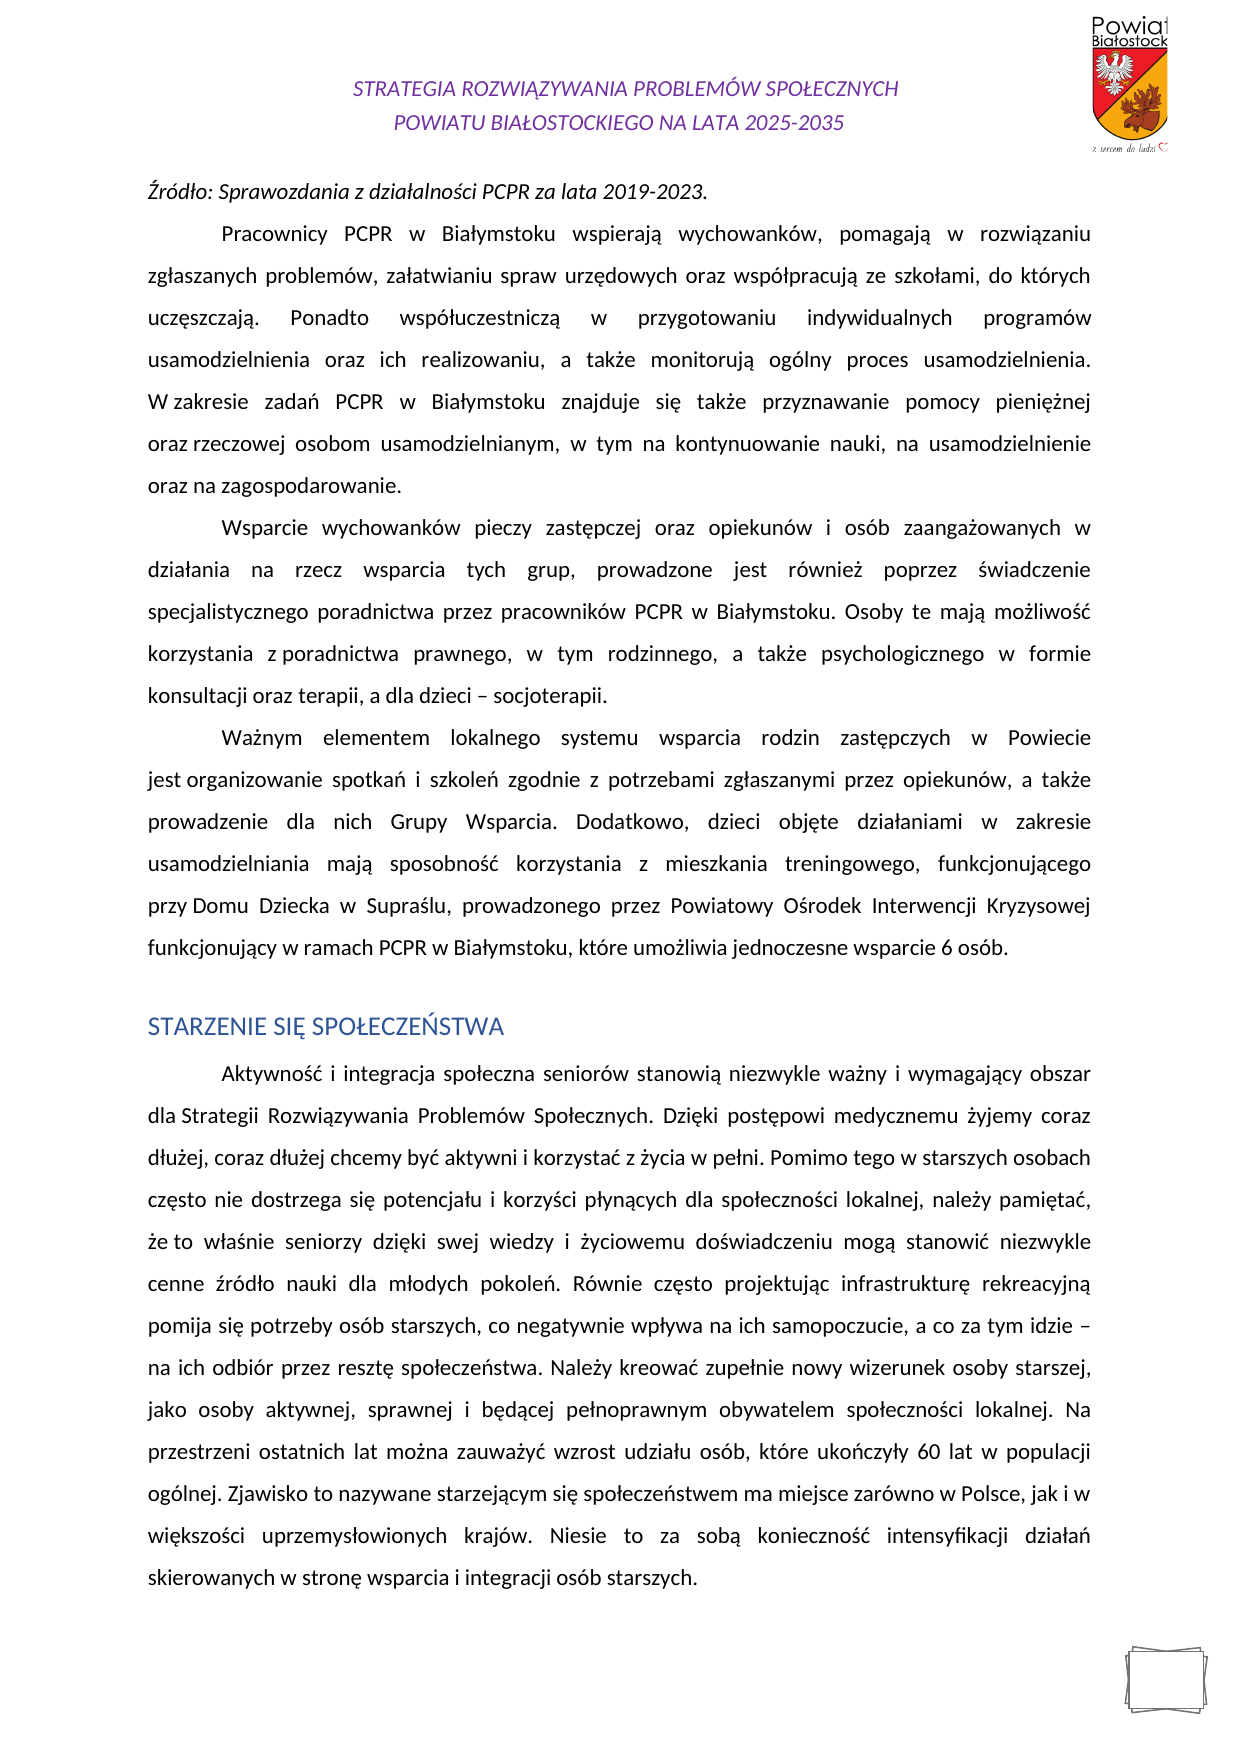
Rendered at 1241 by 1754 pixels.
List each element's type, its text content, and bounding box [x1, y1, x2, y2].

text Aktywność i integracja społeczna seniorów stanowią niezwykle ważny i wymagający obszar dla Strategii Rozwiązywania Problemów Społecznych. Dzięki postępowi medycznemu żyjemy coraz dłużej, coraz dłużej chcemy być aktywni i korzystać z życia w pełni. Pomimo tego w starszych osobach często nie dostrzega się potencjału i korzyści płynących dla społeczności lokalnej, należy pamiętać, że to właśnie seniorzy dzięki swej wiedzy i życiowemu doświadczeniu mogą stanowić niezwykle cenne źródło nauki dla młodych pokoleń. Równie często projektując infrastrukturę rekreacyjną pomija się potrzeby osób starszych, co negatywnie wpływa na ich samopoczucie, a co za tym idzie – na ich odbiór przez resztę społeczeństwa. Należy kreować zupełnie nowy wizerunek osoby starszej, jako osoby aktywnej, sprawnej i będącej pełnoprawnym obywatelem społeczności lokalnej. Na przestrzeni ostatnich lat można zauważyć wzrost udziału osób, które ukończyły 60 lat w populacji ogólnej. Zjawisko to nazywane starzejącym się społeczeństwem ma miejsce zarówno w Polsce, jak i w większości uprzemysłowionych krajów. Niesie to za sobą konieczność intensyfikacji działań skierowanych w stronę wsparcia i integracji osób starszych. [148, 1059, 1093, 1591]
text Źródło: Sprawozdania z działalności PCPR za lata 2019-2023. [148, 177, 1093, 205]
text Wsparcie wychowanków pieczy zastępczej oraz opiekunów i osób zaangażowanych w działania na rzecz wsparcia tych grup, prowadzone jest również poprzez świadczenie specjalistycznego poradnictwa przez pracowników PCPR w Białymstoku. Osoby te mają możliwość korzystania z poradnictwa prawnego, w tym rodzinnego, a także psychologicznego w formie konsultacji oraz terapii, a dla dzieci – socjoterapii. [148, 513, 1093, 709]
subtitle STARZENIE SIĘ SPOŁECZEŃSTWA [148, 1009, 1093, 1042]
text Ważnym elementem lokalnego systemu wsparcia rodzin zastępczych w Powiecie jest organizowanie spotkań i szkoleń zgodnie z potrzebami zgłaszanymi przez opiekunów, a także prowadzenie dla nich Grupy Wsparcia. Dodatkowo, dzieci objęte działaniami w zakresie usamodzielniania mają sposobność korzystania z mieszkania treningowego, funkcjonującego przy Domu Dziecka w Supraślu, prowadzonego przez Powiatowy Ośrodek Interwencji Kryzysowej funkcjonujący w ramach PCPR w Białymstoku, które umożliwia jednoczesne wsparcie 6 osób. [148, 723, 1093, 961]
text Pracownicy PCPR w Białymstoku wspierają wychowanków, pomagają w rozwiązaniu zgłaszanych problemów, załatwianiu spraw urzędowych oraz współpracują ze szkołami, do których uczęszczają. Ponadto współuczestniczą w przygotowaniu indywidualnych programów usamodzielnienia oraz ich realizowaniu, a także monitorują ogólny proces usamodzielnienia. W zakresie zadań PCPR w Białymstoku znajduje się także przyznawanie pomocy pieniężnej oraz rzeczowej osobom usamodzielnianym, w tym na kontynuowanie nauki, na usamodzielnienie oraz na zagospodarowanie. [148, 219, 1093, 499]
picture [1092, 16, 1168, 151]
